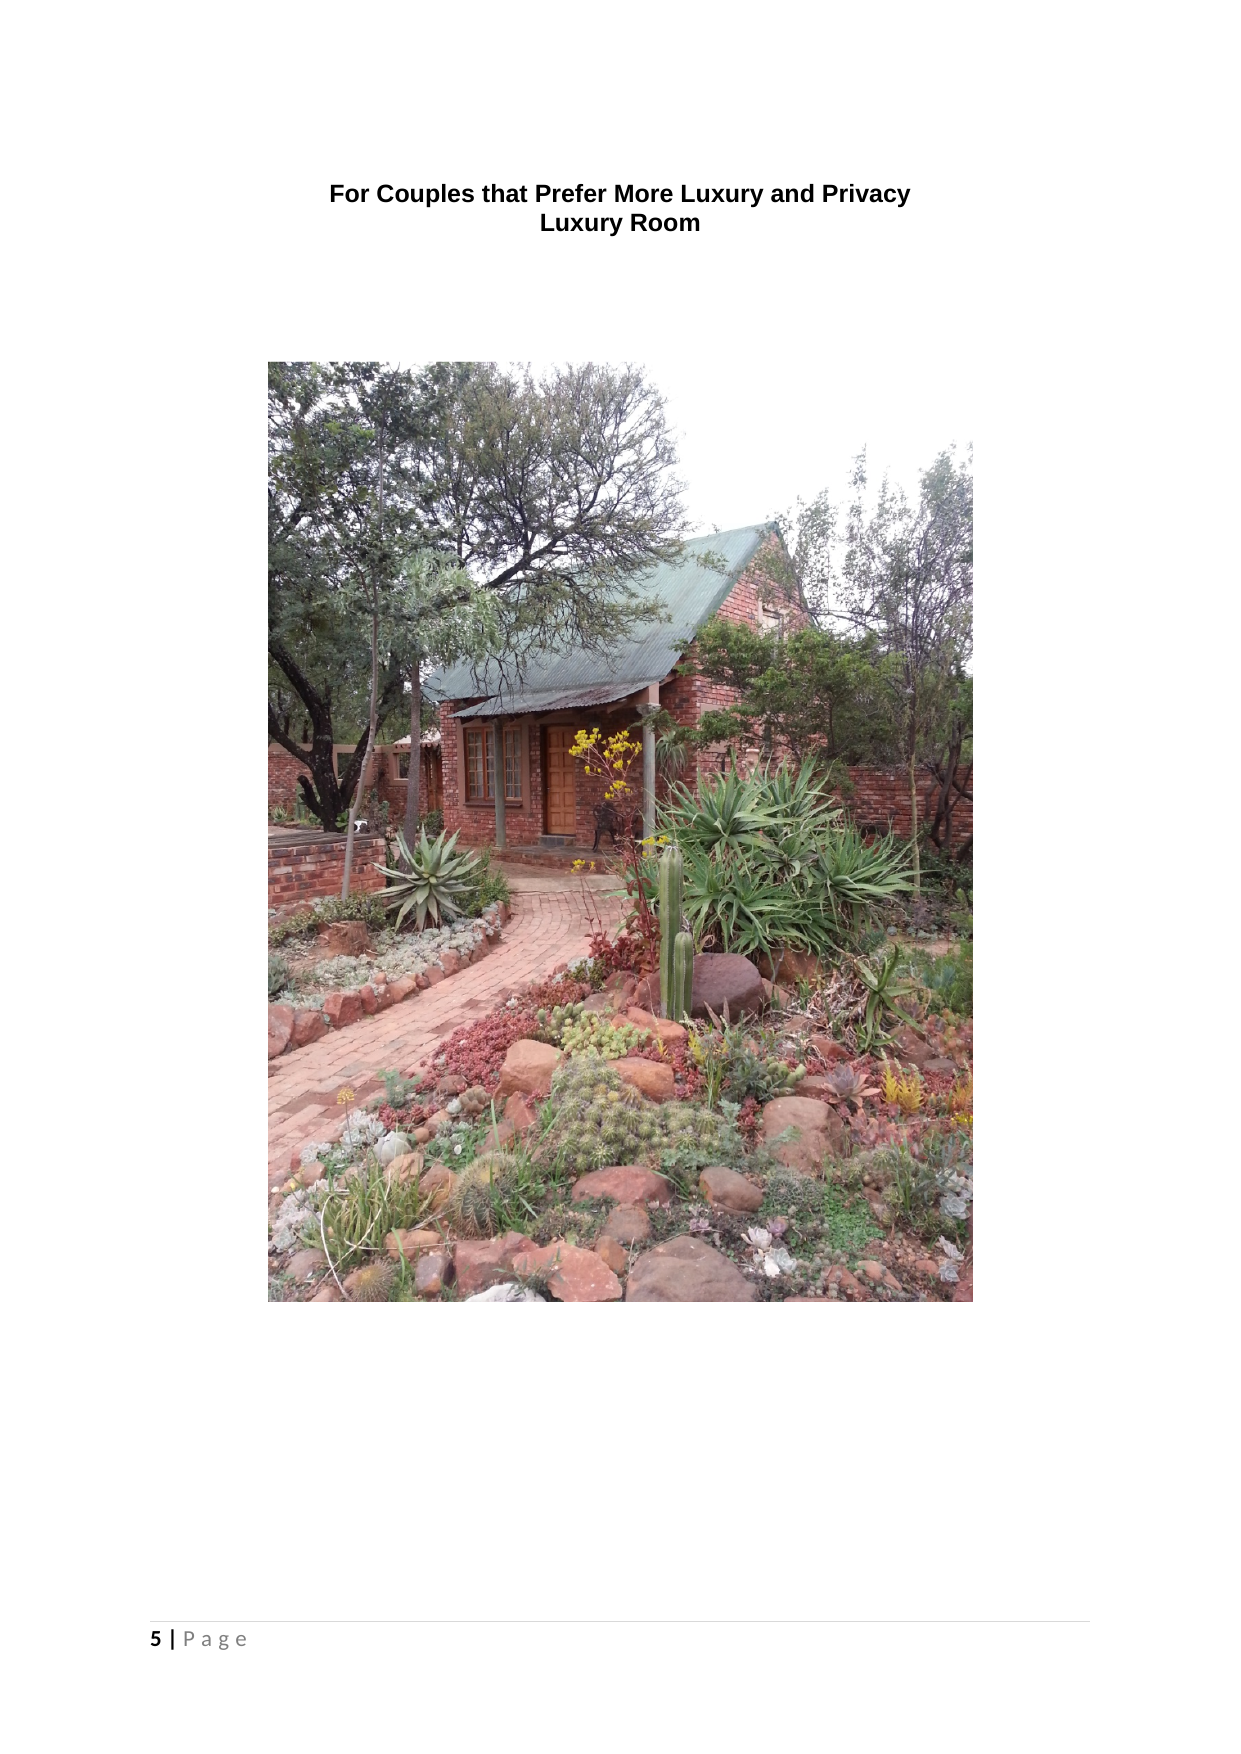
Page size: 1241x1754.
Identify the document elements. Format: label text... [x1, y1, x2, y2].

picture [268, 363, 973, 1301]
text Luxury Room [150, 207, 1090, 236]
text For Couples that Prefer More Luxury and Privacy [150, 179, 1090, 207]
